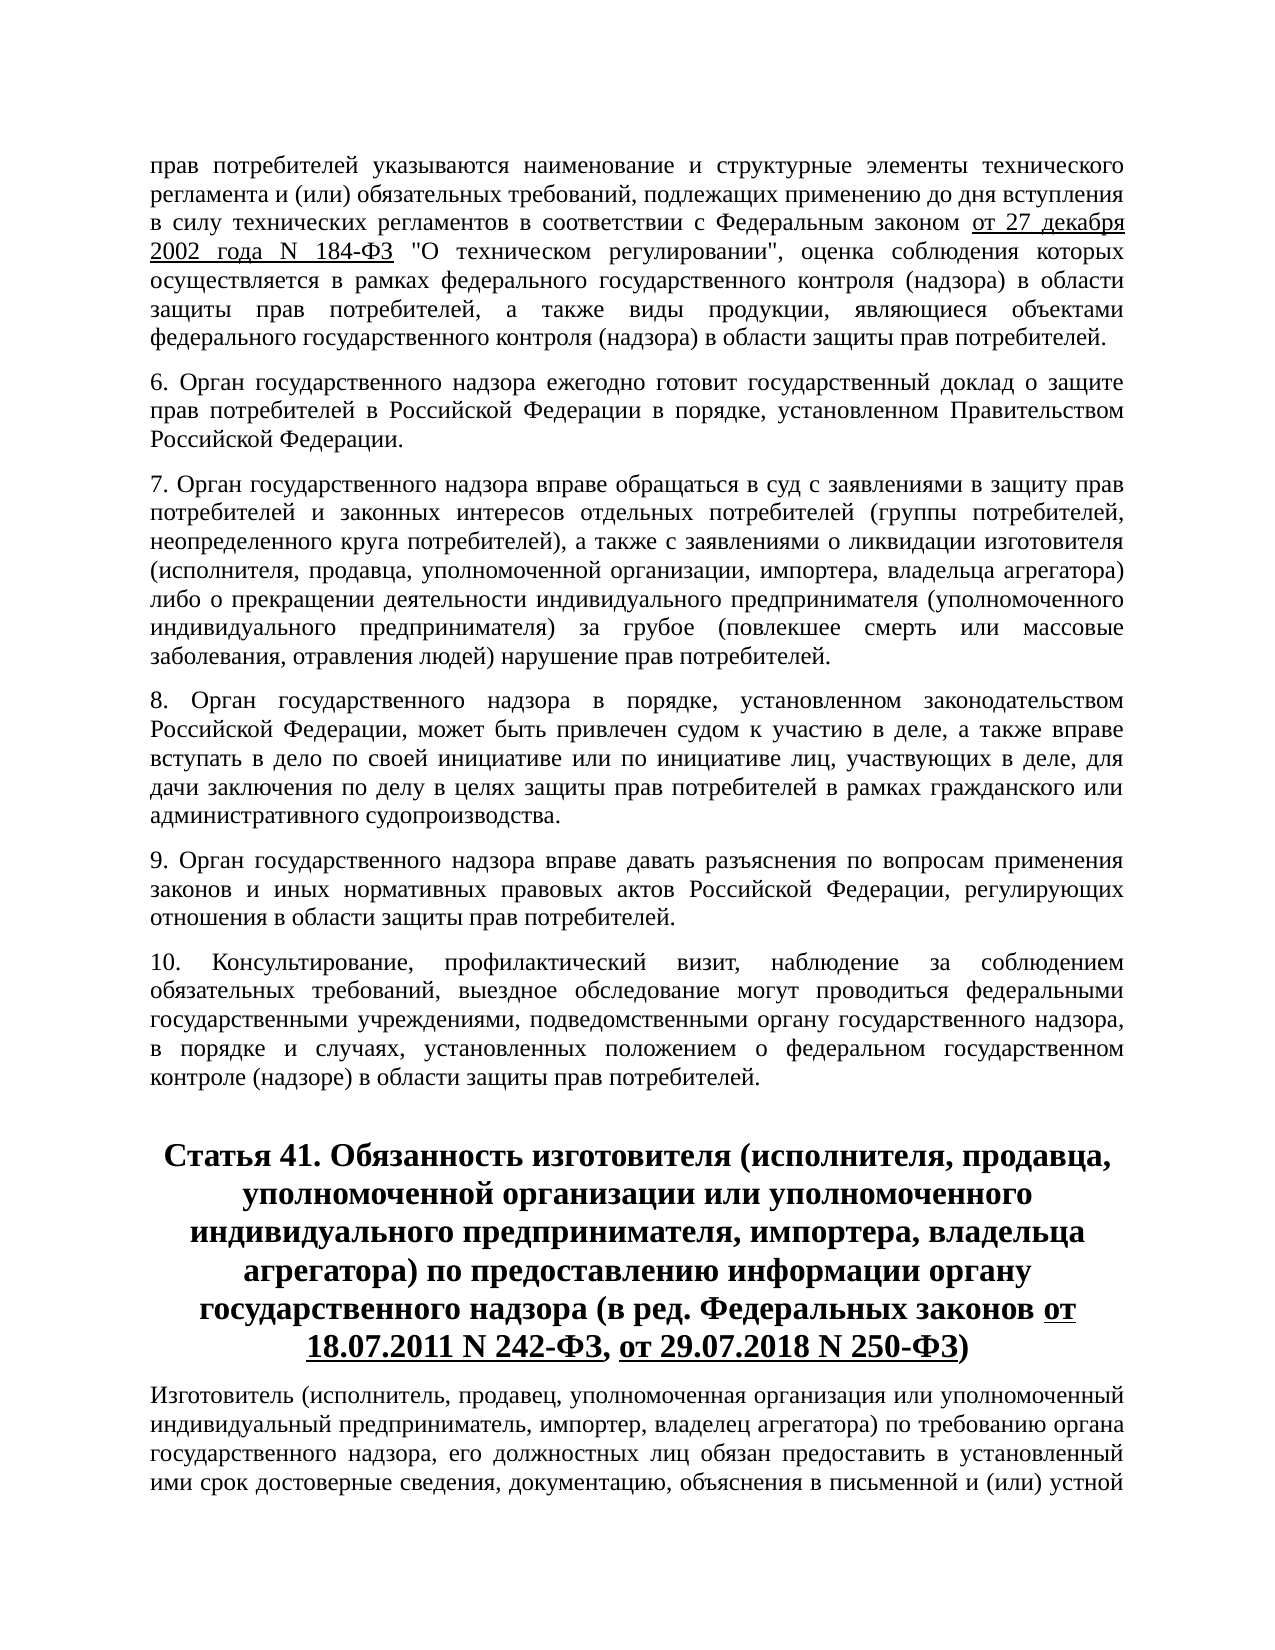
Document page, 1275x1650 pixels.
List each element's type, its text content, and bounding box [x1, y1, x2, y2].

text 8. Орган государственного надзора в порядке, установленном законодательством Российской Федерации, может быть привлечен судом к участию в деле, а также вправе вступать в дело по своей инициативе или по инициативе лиц, участвующих в деле, для дачи заключения по делу в целях защиты прав потребителей в рамках гражданского или административного судопроизводства. [150, 686, 1125, 829]
text 6. Орган государственного надзора ежегодно готовит государственный доклад о защите прав потребителей в Российской Федерации в порядке, установленном Правительством Российской Федерации. [150, 367, 1125, 453]
text 10. Консультирование, профилактический визит, наблюдение за соблюдением обязательных требований, выездное обследование могут проводиться федеральными государственными учреждениями, подведомственными органу государственного надзора, в порядке и случаях, установленных положением о федеральном государственном контроле (надзоре) в области защиты прав потребителей. [150, 947, 1125, 1091]
text 9. Орган государственного надзора вправе давать разъяснения по вопросам применения законов и иных нормативных правовых актов Российской Федерации, регулирующих отношения в области защиты прав потребителей. [150, 845, 1125, 931]
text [150, 150, 1125, 351]
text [150, 1381, 1125, 1496]
text Статья 41. Обязанность изготовителя (исполнителя, продавца, уполномоченной организации или уполномоченного индивидуального предпринимателя, импортера, владельца агрегатора) по предоставлению информации органу государственного надзора (в ред. Федеральных законов от 18.07.2011 N 242-ФЗ, от 29.07.2018 N 250-ФЗ) [150, 1135, 1125, 1365]
text 7. Орган государственного надзора вправе обращаться в суд с заявлениями в защиту прав потребителей и законных интересов отдельных потребителей (группы потребителей, неопределенного круга потребителей), а также с заявлениями о ликвидации изготовителя (исполнителя, продавца, уполномоченной организации, импортера, владельца агрегатора) либо о прекращении деятельности индивидуального предпринимателя (уполномоченного индивидуального предпринимателя) за грубое (повлекшее смерть или массовые заболевания, отравления людей) нарушение прав потребителей. [150, 469, 1125, 670]
